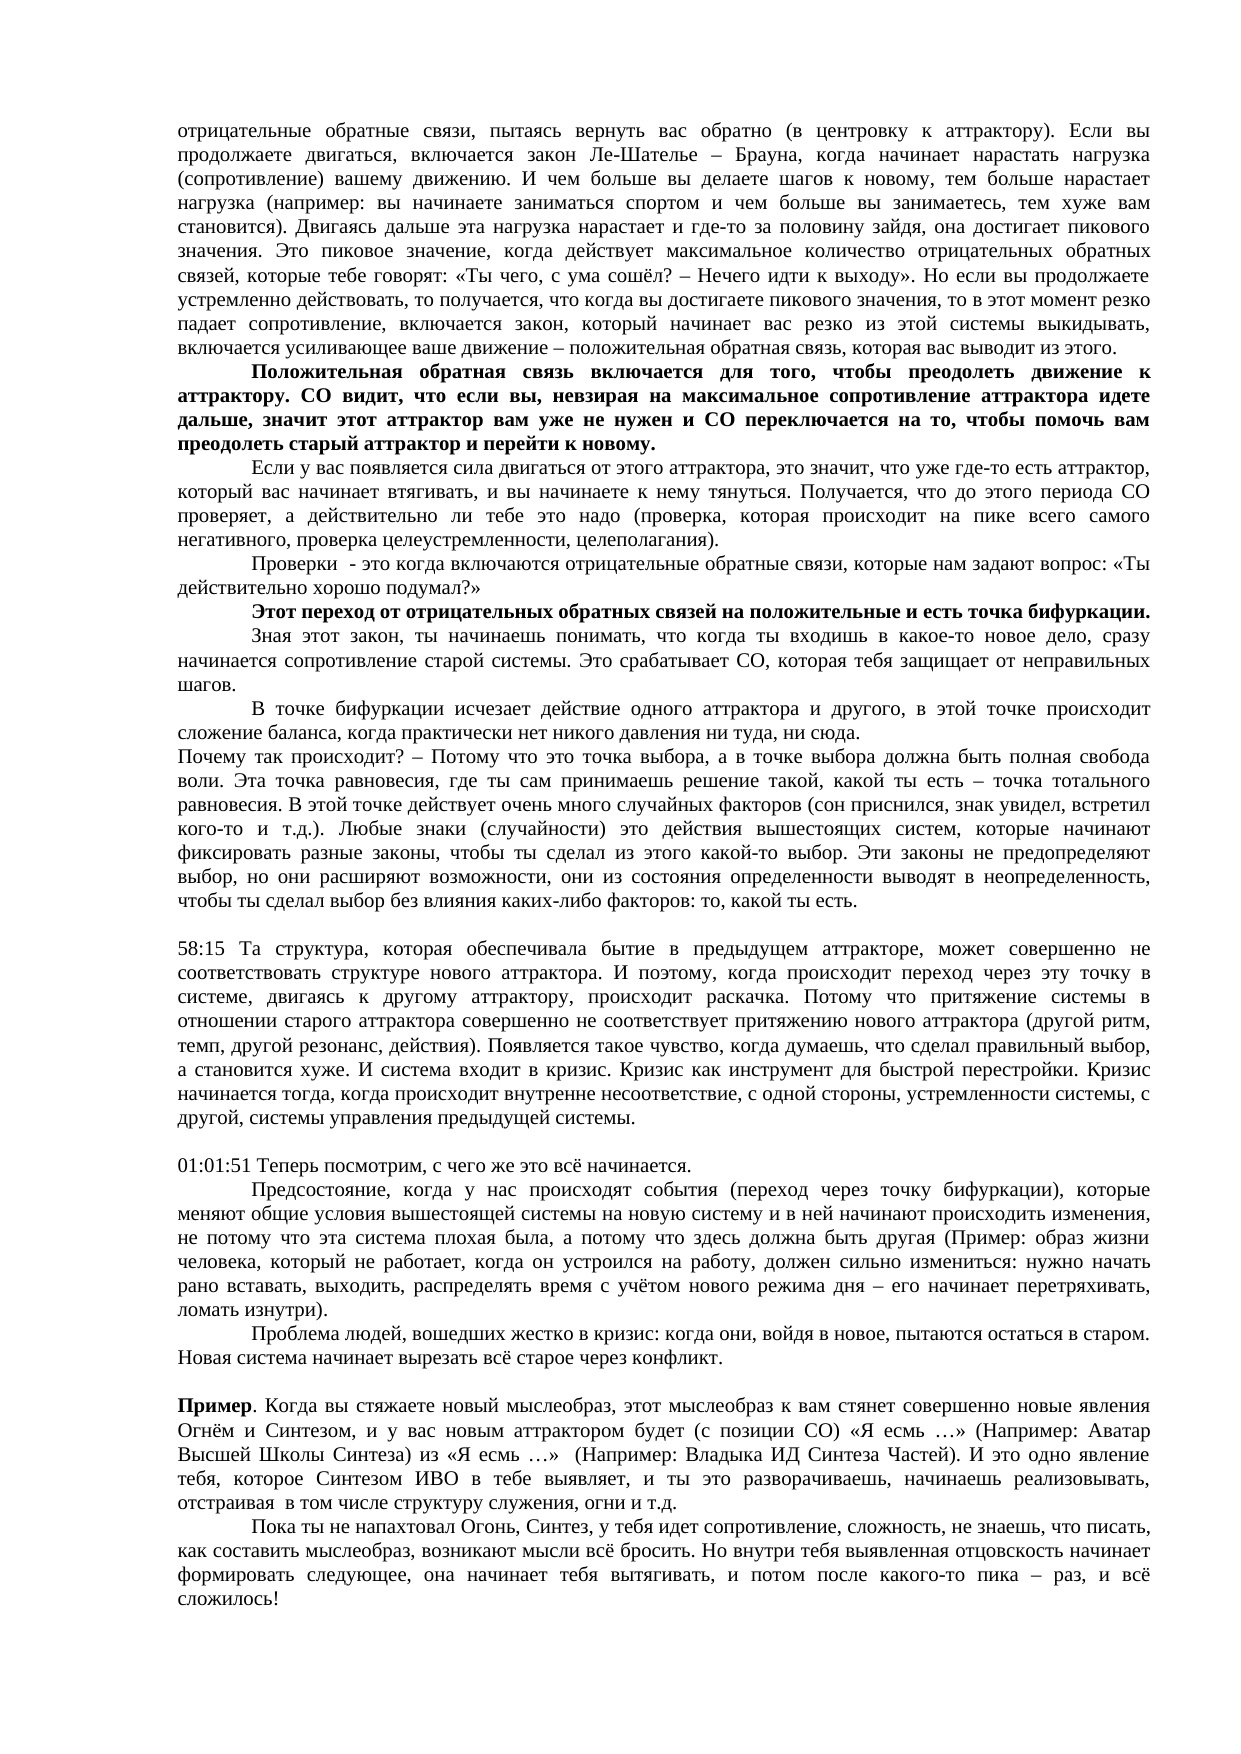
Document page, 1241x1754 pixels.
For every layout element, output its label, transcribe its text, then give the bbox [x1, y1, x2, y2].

text 01:01:51 Теперь посмотрим, с чего же это всё начинается. [177, 1153, 1152, 1177]
text В точке бифуркации исчезает действие одного аттрактора и другого, в этой точке происходит сложение баланса, когда практически нет никого давления ни туда, ни сюда. [177, 696, 1152, 744]
text Пока ты не напахтовал Огонь, Синтез, у тебя идет сопротивление, сложность, не знаешь, что писать, как составить мыслеобраз, возникают мысли всё бросить. Но внутри тебя выявленная отцовскость начинает формировать следующее, она начинает тебя вытягивать, и потом после какого-то пика – раз, и всё сложилось! [177, 1514, 1152, 1610]
text Предсостояние, когда у нас происходят события (переход через точку бифуркации), которые меняют общие условия вышестоящей системы на новую систему и в ней начинают происходить изменения, не потому что эта система плохая была, а потому что здесь должна быть другая (Пример: образ жизни человека, который не работает, когда он устроился на работу, должен сильно измениться: нужно начать рано вставать, выходить, распределять время с учётом нового режима дня – его начинает перетряхивать, ломать изнутри). [177, 1177, 1152, 1321]
text Проблема людей, вошедших жестко в кризис: когда они, войдя в новое, пытаются остаться в старом. Новая система начинает вырезать всё старое через конфликт. [177, 1321, 1152, 1369]
text 58:15 Та структура, которая обеспечивала бытие в предыдущем аттракторе, может совершенно не соответствовать структуре нового аттрактора. И поэтому, когда происходит переход через эту точку в системе, двигаясь к другому аттрактору, происходит раскачка. Потому что притяжение системы в отношении старого аттрактора совершенно не соответствует притяжению нового аттрактора (другой ритм, темп, другой резонанс, действия). Появляется такое чувство, когда думаешь, что сделал правильный выбор, а становится хуже. И система входит в кризис. Кризис как инструмент для быстрой перестройки. Кризис начинается тогда, когда происходит внутренне несоответствие, с одной стороны, устремленности системы, с другой, системы управления предыдущей системы. [177, 936, 1152, 1129]
text Почему так происходит? – Потому что это точка выбора, а в точке выбора должна быть полная свобода воли. Эта точка равновесия, где ты сам принимаешь решение такой, какой ты есть – точка тотального равновесия. В этой точке действует очень много случайных факторов (сон приснился, знак увидел, встретил кого-то и т.д.). Любые знаки (случайности) это действия вышестоящих систем, которые начинают фиксировать разные законы, чтобы ты сделал из этого какой-то выбор. Эти законы не предопределяют выбор, но они расширяют возможности, они из состояния определенности выводят в неопределенность, чтобы ты сделал выбор без влияния каких-либо факторов: то, какой ты есть. [177, 744, 1152, 912]
text Пример. Когда вы стяжаете новый мыслеобраз, этот мыслеобраз к вам стянет совершенно новые явления Огнём и Синтезом, и у вас новым аттрактором будет (с позиции СО) «Я есмь …» (Например: Аватар Высшей Школы Синтеза) из «Я есмь …» (Например: Владыка ИД Синтеза Частей). И это одно явление тебя, которое Синтезом ИВО в тебе выявляет, и ты это разворачиваешь, начинаешь реализовывать, отстраивая в том числе структуру служения, огни и т.д. [177, 1393, 1152, 1514]
text Проверки - это когда включаются отрицательные обратные связи, которые нам задают вопрос: «Ты действительно хорошо подумал?» [177, 551, 1152, 599]
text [177, 118, 1152, 359]
text Этот переход от отрицательных обратных связей на положительные и есть точка бифуркации. [177, 599, 1152, 623]
text Зная этот закон, ты начинаешь понимать, что когда ты входишь в какое-то новое дело, сразу начинается сопротивление старой системы. Это срабатывает СО, которая тебя защищает от неправильных шагов. [177, 623, 1152, 696]
text Если у вас появляется сила двигаться от этого аттрактора, это значит, что уже где-то есть аттрактор, который вас начинает втягивать, и вы начинаете к нему тянуться. Получается, что до этого периода СО проверяет, а действительно ли тебе это надо (проверка, которая происходит на пике всего самого негативного, проверка целеустремленности, целеполагания). [177, 455, 1152, 551]
text Положительная обратная связь включается для того, чтобы преодолеть движение к аттрактору. СО видит, что если вы, невзирая на максимальное сопротивление аттрактора идете дальше, значит этот аттрактор вам уже не нужен и СО переключается на то, чтобы помочь вам преодолеть старый аттрактор и перейти к новому. [177, 359, 1152, 455]
